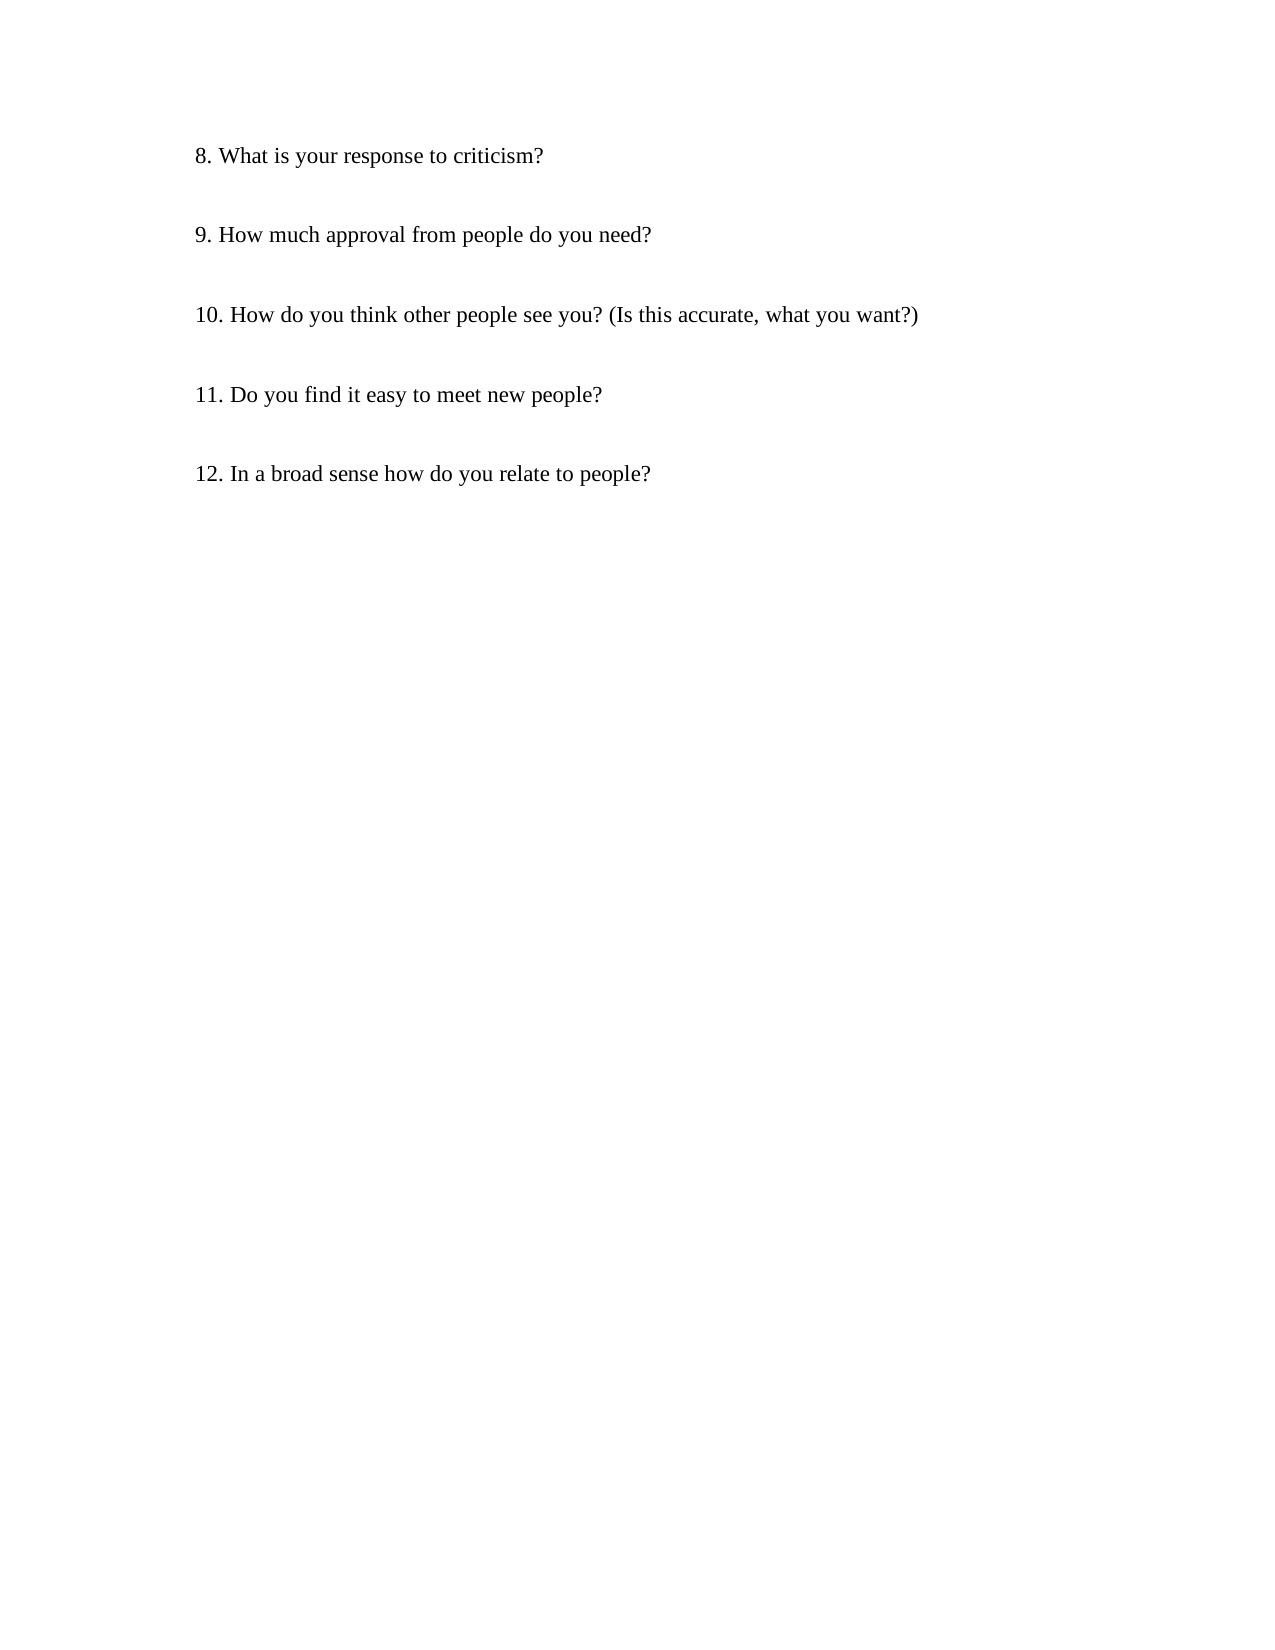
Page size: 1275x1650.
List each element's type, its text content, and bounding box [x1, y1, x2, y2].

text 8. What is your response to criticism? [120, 142, 1155, 168]
text 12. In a broad sense how do you relate to people? [120, 460, 1155, 487]
text 11. Do you find it easy to meet new people? [120, 381, 1155, 407]
text 9. How much approval from people do you need? [120, 221, 1155, 248]
text 10. How do you think other people see you? (Is this accurate, what you want?) [120, 301, 1155, 327]
